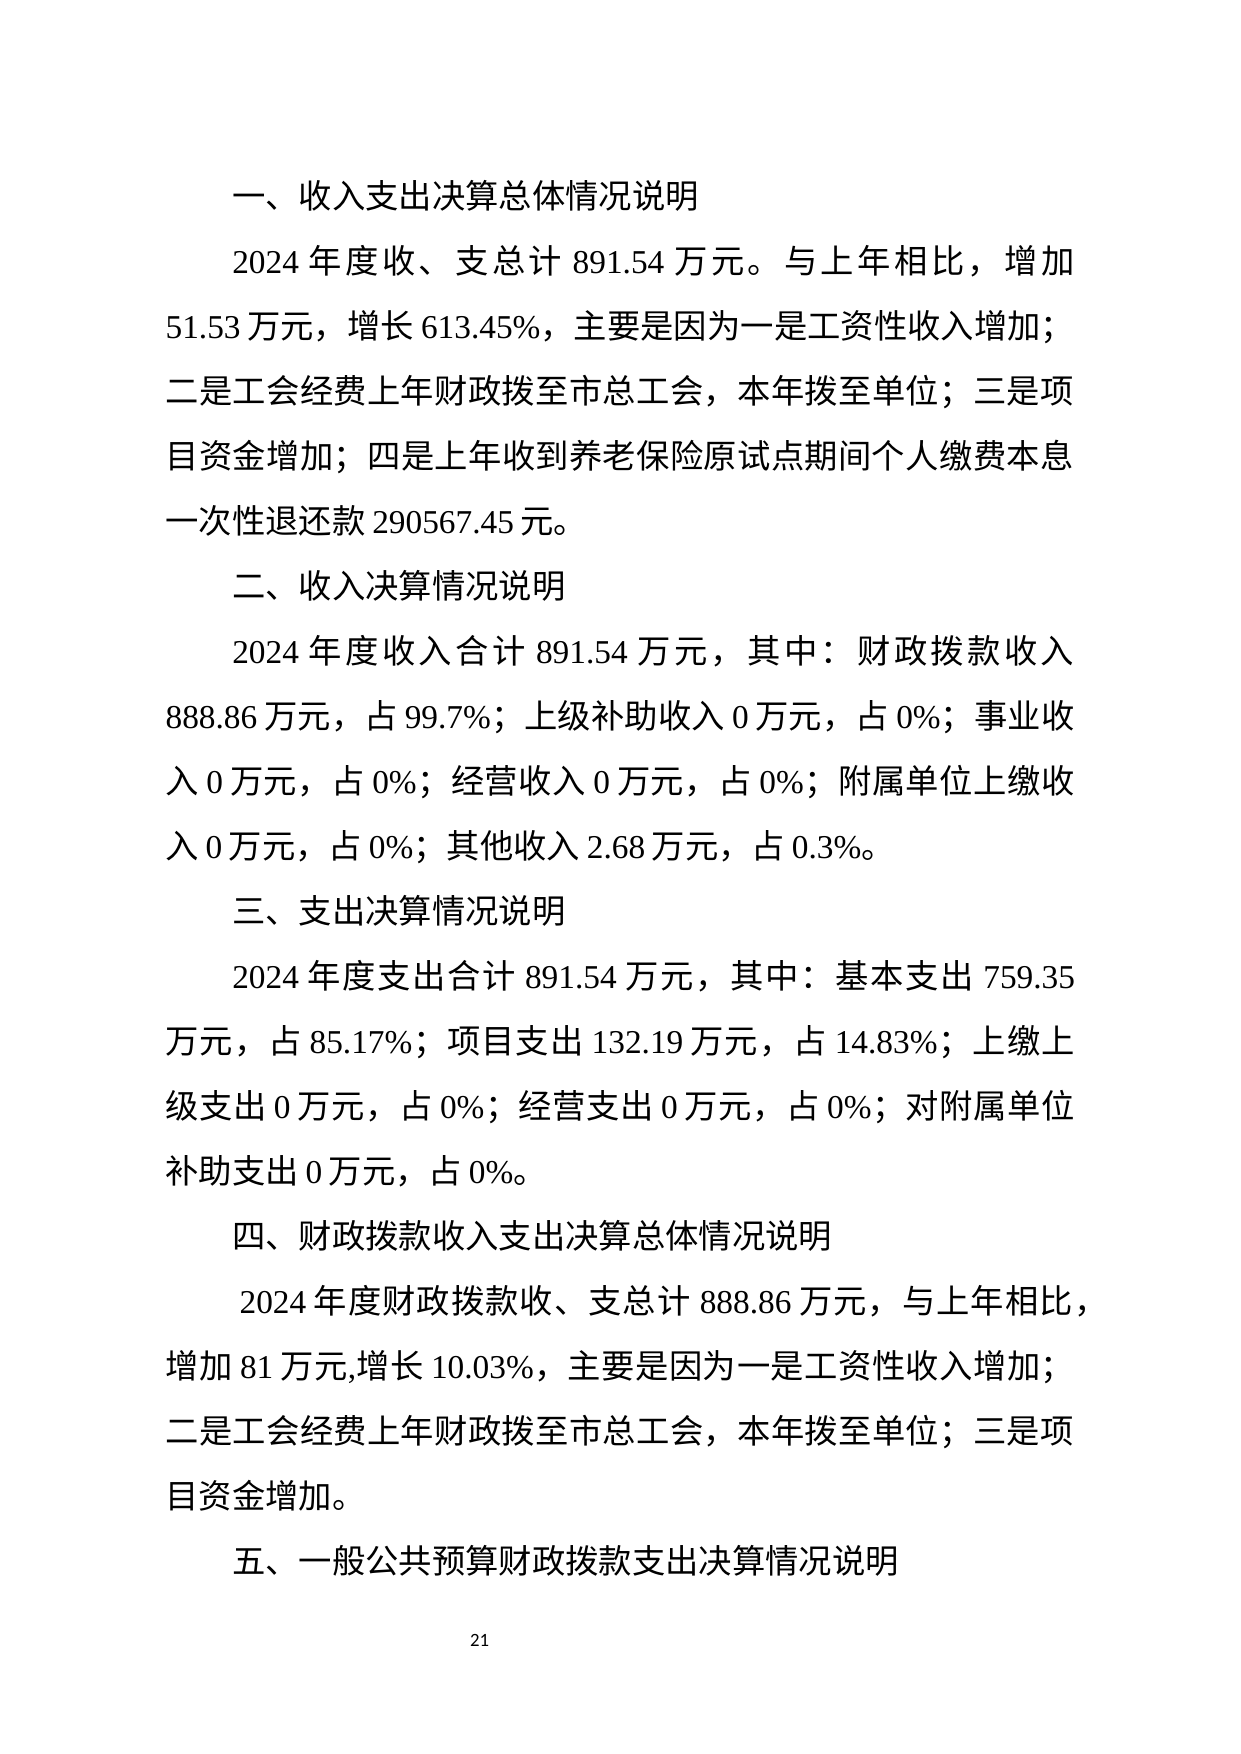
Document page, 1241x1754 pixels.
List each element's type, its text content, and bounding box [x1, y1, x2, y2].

text 2024年度收入合计891.54万元，其中：财政拨款收入888.86万元，占99.7%；上级补助收入0万元，占0%；事业收入0万元，占0%；经营收入0万元，占0%；附属单位上缴收入0万元，占0%；其他收入2.68万元，占0.3%。 [165, 617, 1075, 877]
text 2024年度收、支总计891.54万元。与上年相比，增加51.53万元，增长613.45%，主要是因为一是工资性收入增加；二是工会经费上年财政拨至市总工会，本年拨至单位；三是项目资金增加；四是上年收到养老保险原试点期间个人缴费本息一次性退还款290567.45元。 [165, 227, 1075, 552]
text 2024年度支出合计891.54万元，其中：基本支出759.35万元，占85.17%；项目支出132.19万元，占14.83%；上缴上级支出0万元，占0%；经营支出0万元，占0%；对附属单位补助支出0万元，占0%。 [165, 942, 1075, 1202]
text 四、财政拨款收入支出决算总体情况说明 [165, 1202, 1075, 1267]
text 三、支出决算情况说明 [165, 877, 1075, 942]
text 2024年度财政拨款收、支总计888.86万元，与上年相比，增加81万元,增长10.03%，主要是因为一是工资性收入增加；二是工会经费上年财政拨至市总工会，本年拨至单位；三是项目资金增加。 [165, 1267, 1075, 1527]
text 二、收入决算情况说明 [165, 552, 1075, 617]
text 五、一般公共预算财政拨款支出决算情况说明 [165, 1527, 1075, 1592]
text 一、收入支出决算总体情况说明 [165, 162, 1075, 227]
